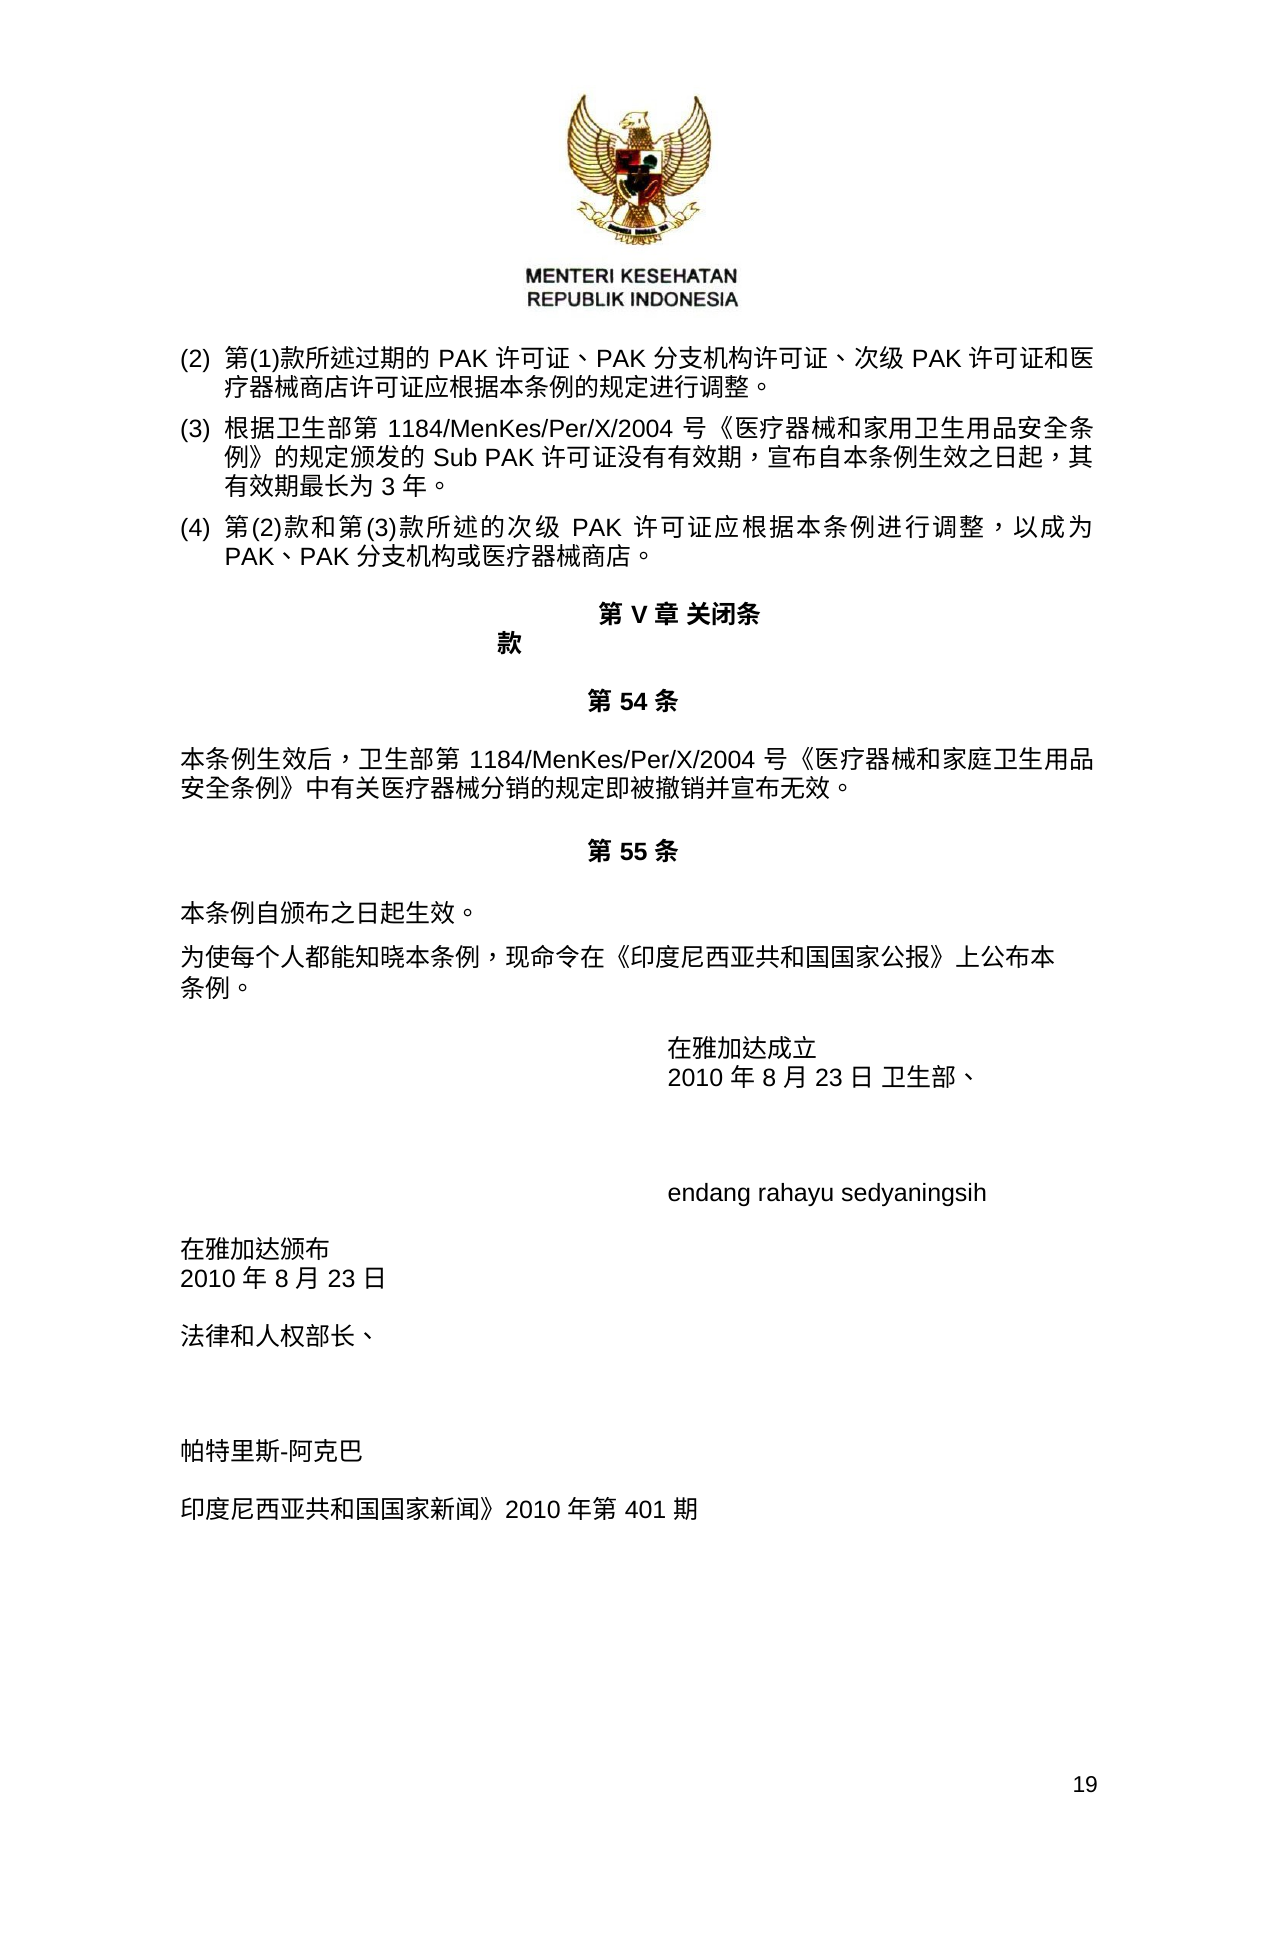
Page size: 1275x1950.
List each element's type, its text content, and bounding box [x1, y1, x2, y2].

list 根据卫生部第 1184/MenKes/Per/X/2004 号《医疗器械和家用卫生用品安全条例》的规定颁发的 Sub PAK 许可证没有有效期，宣布自本条例生效之日起，其有效期最长为 3 年。 [180, 414, 1095, 501]
list 第(2)款和第(3)款所述的次级 PAK 许可证应根据本条例进行调整，以成为 PAK、PAK 分支机构或医疗器械商店。 [180, 513, 1095, 571]
text endang rahayu sedyaningsih [667, 1178, 1106, 1206]
text 2010 年 8 月 23 日 卫生部、 [667, 1063, 1008, 1092]
text 2010 年 8 月 23 日 [180, 1264, 1106, 1293]
text 第 54 条 [588, 686, 1106, 715]
text 为使每个人都能知晓本条例，现命令在《印度尼西亚共和国国家公报》上公布本条例。 [180, 943, 1065, 1002]
picture [522, 85, 742, 318]
text 印度尼西亚共和国国家新闻》2010 年第 401 期 [180, 1496, 1106, 1524]
text 本条例生效后，卫生部第 1184/MenKes/Per/X/2004 号《医疗器械和家庭卫生用品安全条例》中有关医疗器械分销的规定即被撤销并宣布无效。 [180, 745, 1096, 802]
subtitle 第 55 条 [588, 836, 1106, 865]
subtitle 第 V 章 关闭条款 [497, 600, 779, 657]
text 在雅加达成立 [667, 1033, 1106, 1062]
text 帕特里斯-阿克巴 [180, 1437, 1106, 1466]
text 法律和人权部长、 [180, 1322, 1106, 1350]
text 在雅加达颁布 [180, 1235, 1106, 1264]
text 本条例自颁布之日起生效。 [180, 899, 1106, 928]
list 第(1)款所述过期的 PAK 许可证、PAK 分支机构许可证、次级 PAK 许可证和医疗器械商店许可证应根据本条例的规定进行调整。 [180, 344, 1095, 402]
